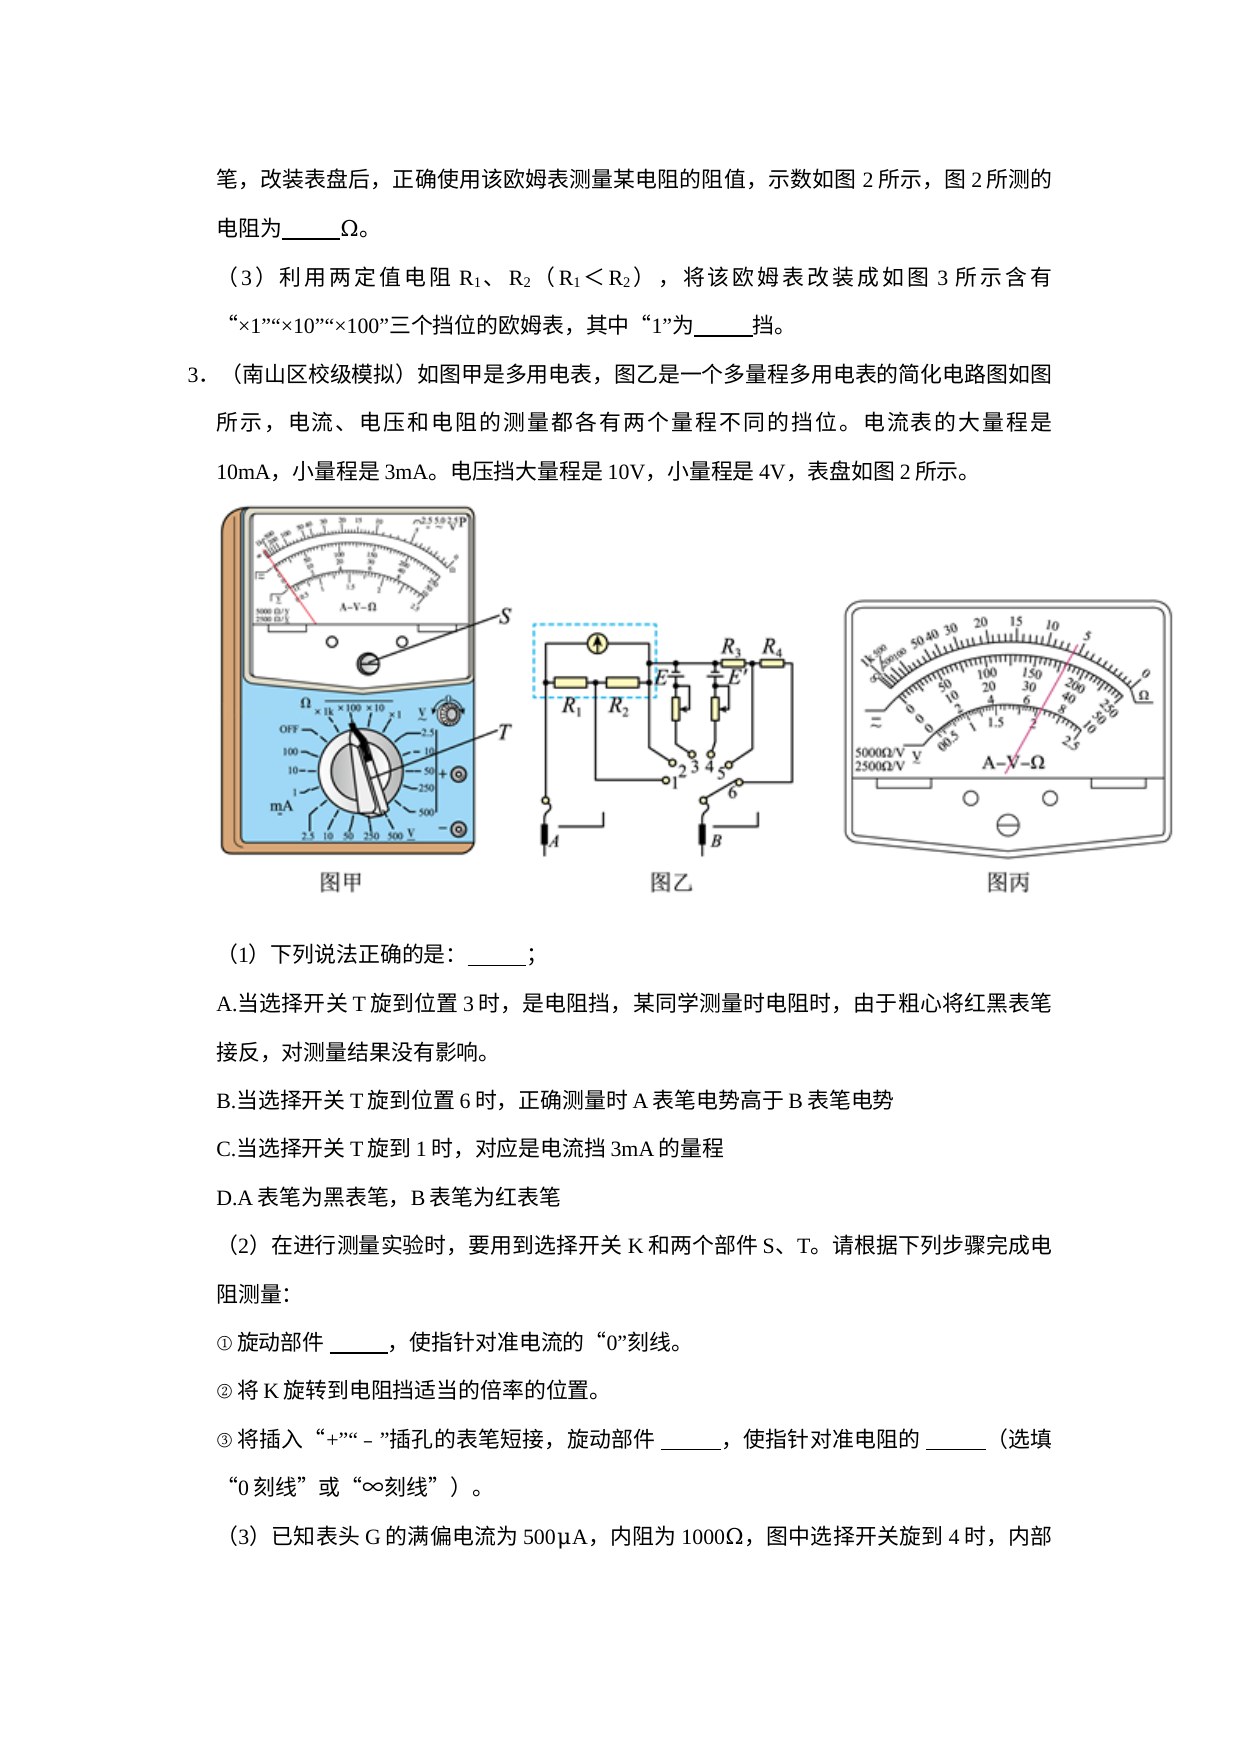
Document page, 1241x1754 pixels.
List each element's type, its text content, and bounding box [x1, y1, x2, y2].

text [216, 1518, 1053, 1551]
text （1）下列说法正确的是： ； [216, 937, 1053, 969]
text ①旋动部件 ，使指针对准电流的“0”刻线。 [216, 1324, 1053, 1357]
text （2）在进行测量实验时，要用到选择开关K和两个部件S、T。请根据下列步骤完成电阻测量： [216, 1227, 1053, 1309]
text A.当选择开关T旋到位置3时，是电阻挡，某同学测量时电阻时，由于粗心将红黑表笔接反，对测量结果没有影响。 [216, 985, 1053, 1067]
text ②将K旋转到电阻挡适当的倍率的位置。 [216, 1373, 1053, 1405]
text D.A表笔为黑表笔，B表笔为红表笔 [216, 1179, 1053, 1212]
text ③将插入“+”“﹣”插孔的表笔短接，旋动部件 ，使指针对准电阻的 （选填“0刻线”或“∞刻线”）。 [216, 1421, 1053, 1502]
text B.当选择开关T旋到位置6时，正确测量时A表笔电势高于B表笔电势 [216, 1082, 1053, 1115]
text 3．（南山区校级模拟）如图甲是多用电表，图乙是一个多量程多用电表的简化电路图如图所示，电流、电压和电阻的测量都各有两个量程不同的挡位。电流表的大量程是10mA，小量程是3mA。电压挡大量程是10V，小量程是4V，表盘如图2所示。 [187, 356, 1053, 486]
text （3）利用两定值电阻R1、R2（R1＜R2），将该欧姆表改装成如图3所示含有“×1”“×10”“×100”三个挡位的欧姆表，其中“1”为 挡。 [216, 259, 1053, 340]
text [216, 162, 1053, 243]
text C.当选择开关T旋到1时，对应是电流挡3mA的量程 [216, 1131, 1053, 1163]
picture [216, 502, 1177, 899]
